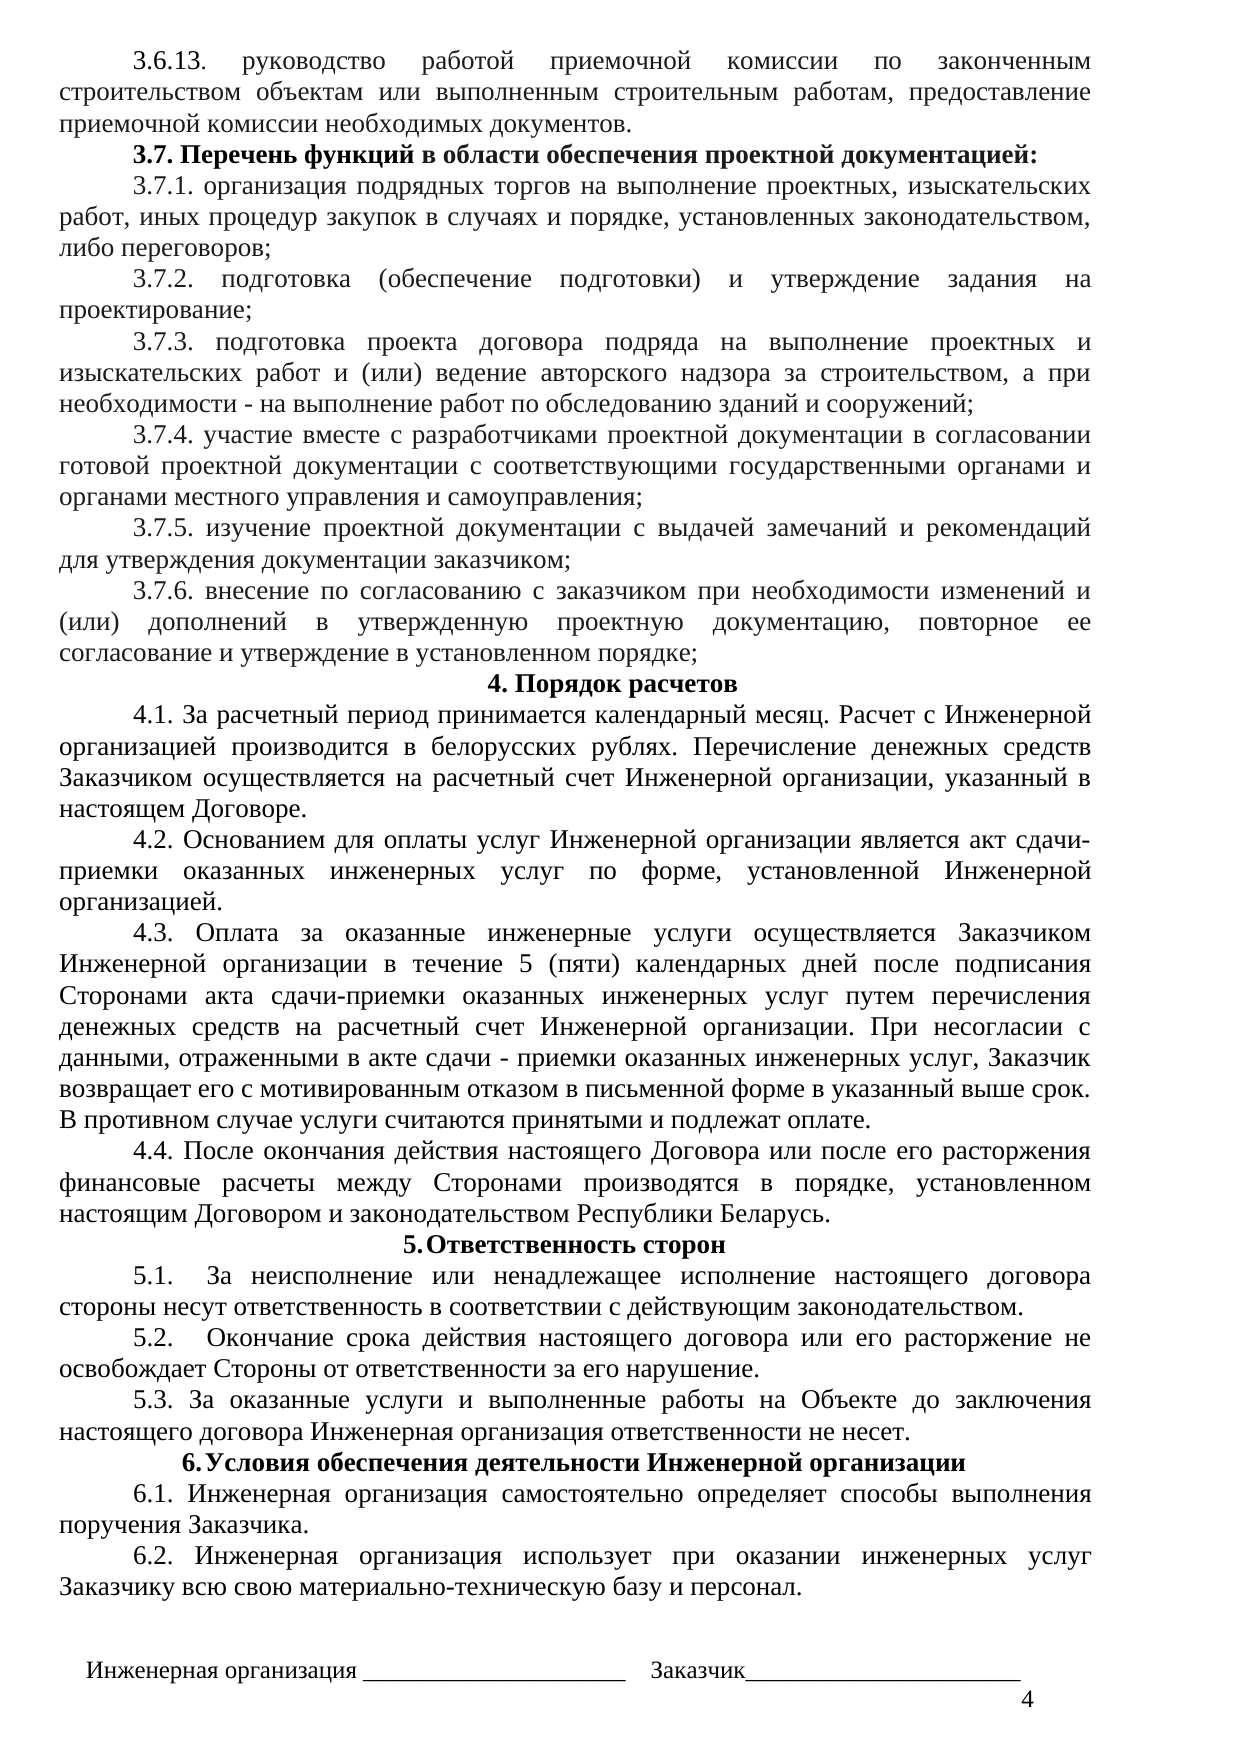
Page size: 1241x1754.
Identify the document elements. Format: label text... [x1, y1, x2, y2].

text 4.4. После окончания действия настоящего Договора или после его расторжения финансовые расчеты между Сторонами производятся в порядке, установленном настоящим Договором и законодательством Республики Беларусь. [59, 1134, 1092, 1228]
text 3.7.6. внесение по согласованию с заказчиком при необходимости изменений и (или) дополнений в утвержденную проектную документацию, повторное ее согласование и утверждение в установленном порядке; [59, 574, 1092, 667]
text 3.7.5. изучение проектной документации с выдачей замечаний и рекомендаций для утверждения документации заказчиком; [59, 512, 1092, 574]
text 5.1. За неисполнение или ненадлежащее исполнение настоящего договора стороны несут ответственность в соответствии с действующим законодательством. [59, 1259, 1092, 1321]
text 6.1. Инженерная организация самостоятельно определяет способы выполнения поручения Заказчика. [59, 1477, 1093, 1539]
text 5.2. Окончание срока действия настоящего договора или его расторжение не освобождает Стороны от ответственности за его нарушение. [59, 1321, 1092, 1384]
text 6.2. Инженерная организация использует при оказании инженерных услуг Заказчику всю свою материально-техническую базу и персонал. [59, 1539, 1093, 1602]
list Условия обеспечения деятельности Инженерной организации [36, 1446, 1112, 1477]
text 4.3. Оплата за оказанные инженерные услуги осуществляется Заказчиком Инженерной организации в течение 5 (пяти) календарных дней после подписания Сторонами акта сдачи-приемки оказанных инженерных услуг путем перечисления денежных средств на расчетный счет Инженерной организации. При несогласии с данными, отраженными в акте сдачи - приемки оказанных инженерных услуг, Заказчик возвращает его с мотивированным отказом в письменной форме в указанный выше срок. В противном случае услуги считаются принятыми и подлежат оплате. [59, 916, 1092, 1134]
text 4.1. За расчетный период принимается календарный месяц. Расчет с Инженерной организацией производится в белорусских рублях. Перечисление денежных средств Заказчиком осуществляется на расчетный счет Инженерной организации, указанный в настоящем Договоре. [59, 698, 1092, 823]
text 3.7.2. подготовка (обеспечение подготовки) и утверждение задания на проектирование; [59, 262, 1092, 325]
text 3.6.13. руководство работой приемочной комиссии по законченным строительством объектам или выполненным строительным работам, предоставление приемочной комиссии необходимых документов. [59, 44, 1092, 138]
text 4.2. Основанием для оплаты услуг Инженерной организации является акт сдачи-приемки оказанных инженерных услуг по форме, установленной Инженерной организацией. [59, 823, 1092, 916]
text 3.7.3. подготовка проекта договора подряда на выполнение проектных и изыскательских работ и (или) ведение авторского надзора за строительством, а при необходимости - на выполнение работ по обследованию зданий и сооружений; [59, 325, 1092, 418]
list Ответственность сторон [36, 1228, 1092, 1259]
text 4. Порядок расчетов [59, 667, 1092, 698]
text 3.7.1. организация подрядных торгов на выполнение проектных, изыскательских работ, иных процедур закупок в случаях и порядке, установленных законодательством, либо переговоров; [59, 169, 1092, 262]
text 3.7.4. участие вместе с разработчиками проектной документации в согласовании готовой проектной документации с соответствующими государственными органами и органами местного управления и самоуправления; [59, 418, 1092, 512]
text 3.7. Перечень функций в области обеспечения проектной документацией: [59, 138, 1092, 169]
text 5.3. За оказанные услуги и выполненные работы на Объекте до заключения настоящего договора Инженерная организация ответственности не несет. [59, 1384, 1092, 1446]
